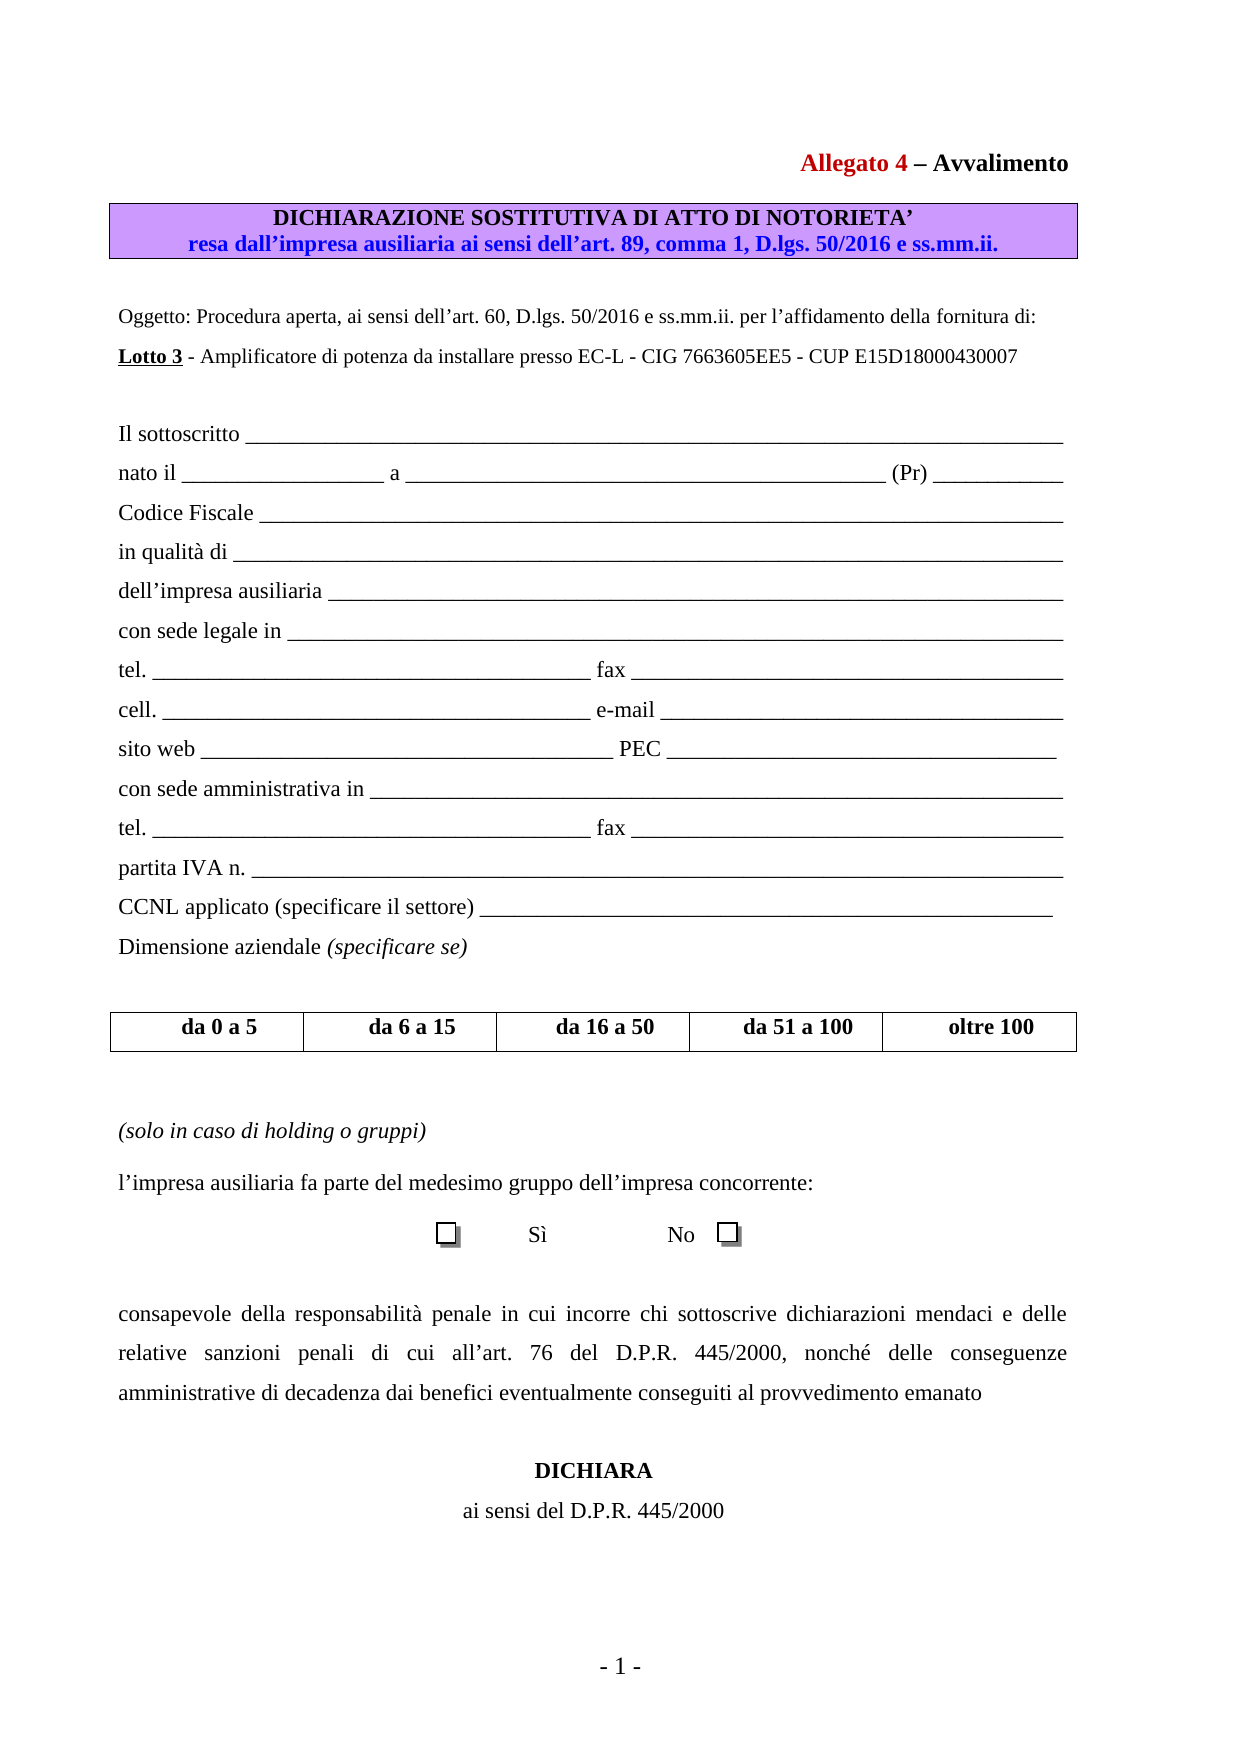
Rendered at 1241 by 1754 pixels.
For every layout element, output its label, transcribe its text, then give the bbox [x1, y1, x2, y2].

text dell’impresa ausiliaria [118, 577, 1069, 604]
text con sede legale in [118, 617, 1069, 643]
text con sede amministrativa in [118, 775, 1069, 801]
text in qualità di [118, 538, 1069, 564]
text DICHIARAZIONE SOSTITUTIVA DI ATTO DI NOTORIETA’ [110, 204, 1077, 229]
text consapevole della responsabilità penale in cui incorre chi sottoscrive dichiarazioni mendaci e delle relative sanzioni penali di cui all’art. 76 del D.P.R. 445/2000, nonché delle conseguenze amministrative di decadenza dai benefici eventualmente conseguiti al provvedimento emanato [118, 1299, 1069, 1405]
text cell. e-mail [118, 696, 1069, 722]
text Dimensione aziendale (specificare se) [118, 933, 1069, 959]
text DICHIARA [118, 1457, 1069, 1484]
text Codice Fiscale [118, 498, 1069, 525]
text (solo in caso di holding o gruppi) [118, 1117, 1069, 1143]
text tel. fax [118, 656, 1069, 683]
text Il sottoscritto [118, 419, 1069, 446]
text sito web ____________________________________ PEC __________________________________ [118, 735, 1069, 762]
text l’impresa ausiliaria fa parte del medesimo gruppo dell’impresa concorrente: [118, 1169, 1069, 1195]
table_header  da 50 [497, 1013, 689, 1051]
text nato il a (Pr) [118, 459, 1069, 485]
text Oggetto: Procedura aperta, ai sensi dell’art. 60, D.lgs. 50/2016 e ss.mm.ii. per l’affidamento della fornitura di: [118, 304, 1069, 328]
table_header  oltre 100 [883, 1013, 1076, 1051]
table_header  da 5 [111, 1013, 303, 1051]
table_header  da 100 [690, 1013, 882, 1051]
text partita IVA n. [118, 854, 1069, 880]
text CCNL applicato (specificare il settore) __________________________________________________ [118, 893, 1069, 920]
text Lotto 3 - Amplificatore di potenza da installare presso EC-L - CIG 7663605EE5 - CUP E15D18000430007 [118, 344, 1069, 368]
text ai sensi del D.P.R. 445/2000 [118, 1497, 1069, 1523]
text tel. fax [118, 814, 1069, 841]
text Sì No [154, 1221, 1069, 1247]
table_header  da 15 [304, 1013, 496, 1051]
text resa dall’impresa ausiliaria ai sensi dell’art. 89, comma 1, D.lgs. 50/2016 e ss.mm.ii. [110, 229, 1077, 258]
text Allegato 4 – Avvalimento [118, 148, 1069, 176]
